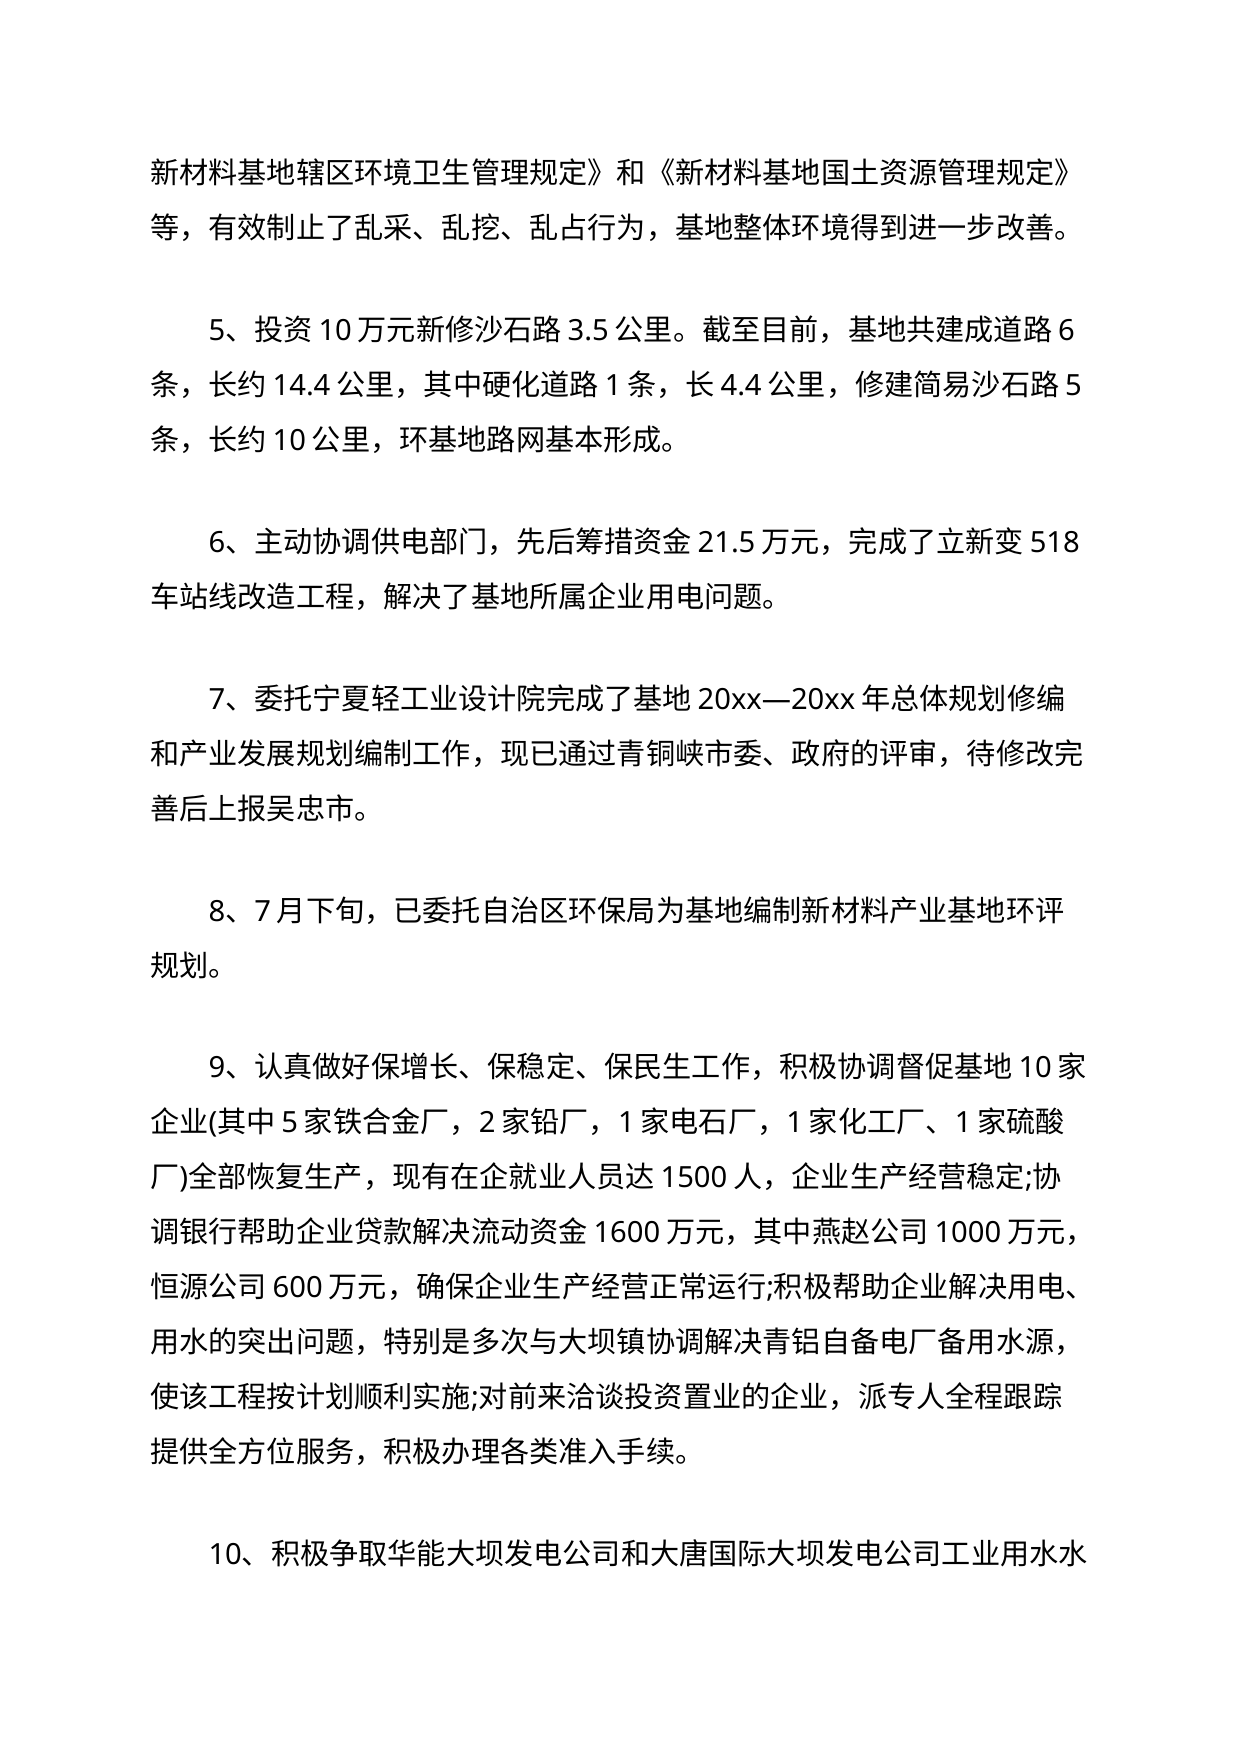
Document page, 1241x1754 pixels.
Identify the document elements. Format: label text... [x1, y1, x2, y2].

text 9、认真做好保增长、保稳定、保民生工作，积极协调督促基地10家企业(其中5家铁合金厂，2家铅厂，1家电石厂，1家化工厂、1家硫酸厂)全部恢复生产，现有在企就业人员达1500人，企业生产经营稳定;协调银行帮助企业贷款解决流动资金1600万元，其中燕赵公司1000万元，恒源公司600万元，确保企业生产经营正常运行;积极帮助企业解决用电、用水的突出问题，特别是多次与大坝镇协调解决青铝自备电厂备用水源，使该工程按计划顺利实施;对前来洽谈投资置业的企业，派专人全程跟踪提供全方位服务，积极办理各类准入手续。 [150, 1044, 1090, 1471]
text 5、投资10万元新修沙石路3.5公里。截至目前，基地共建成道路6条，长约14.4公里，其中硬化道路1条，长4.4公里，修建简易沙石路5条，长约10公里，环基地路网基本形成。 [150, 307, 1090, 459]
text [150, 150, 1090, 247]
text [150, 1531, 1090, 1573]
text 6、主动协调供电部门，先后筹措资金21.5万元，完成了立新变518车站线改造工程，解决了基地所属企业用电问题。 [150, 519, 1090, 616]
text 8、7月下旬，已委托自治区环保局为基地编制新材料产业基地环评规划。 [150, 887, 1090, 984]
text 7、委托宁夏轻工业设计院完成了基地20xx—20xx年总体规划修编和产业发展规划编制工作，现已通过青铜峡市委、政府的评审，待修改完善后上报吴忠市。 [150, 675, 1090, 828]
